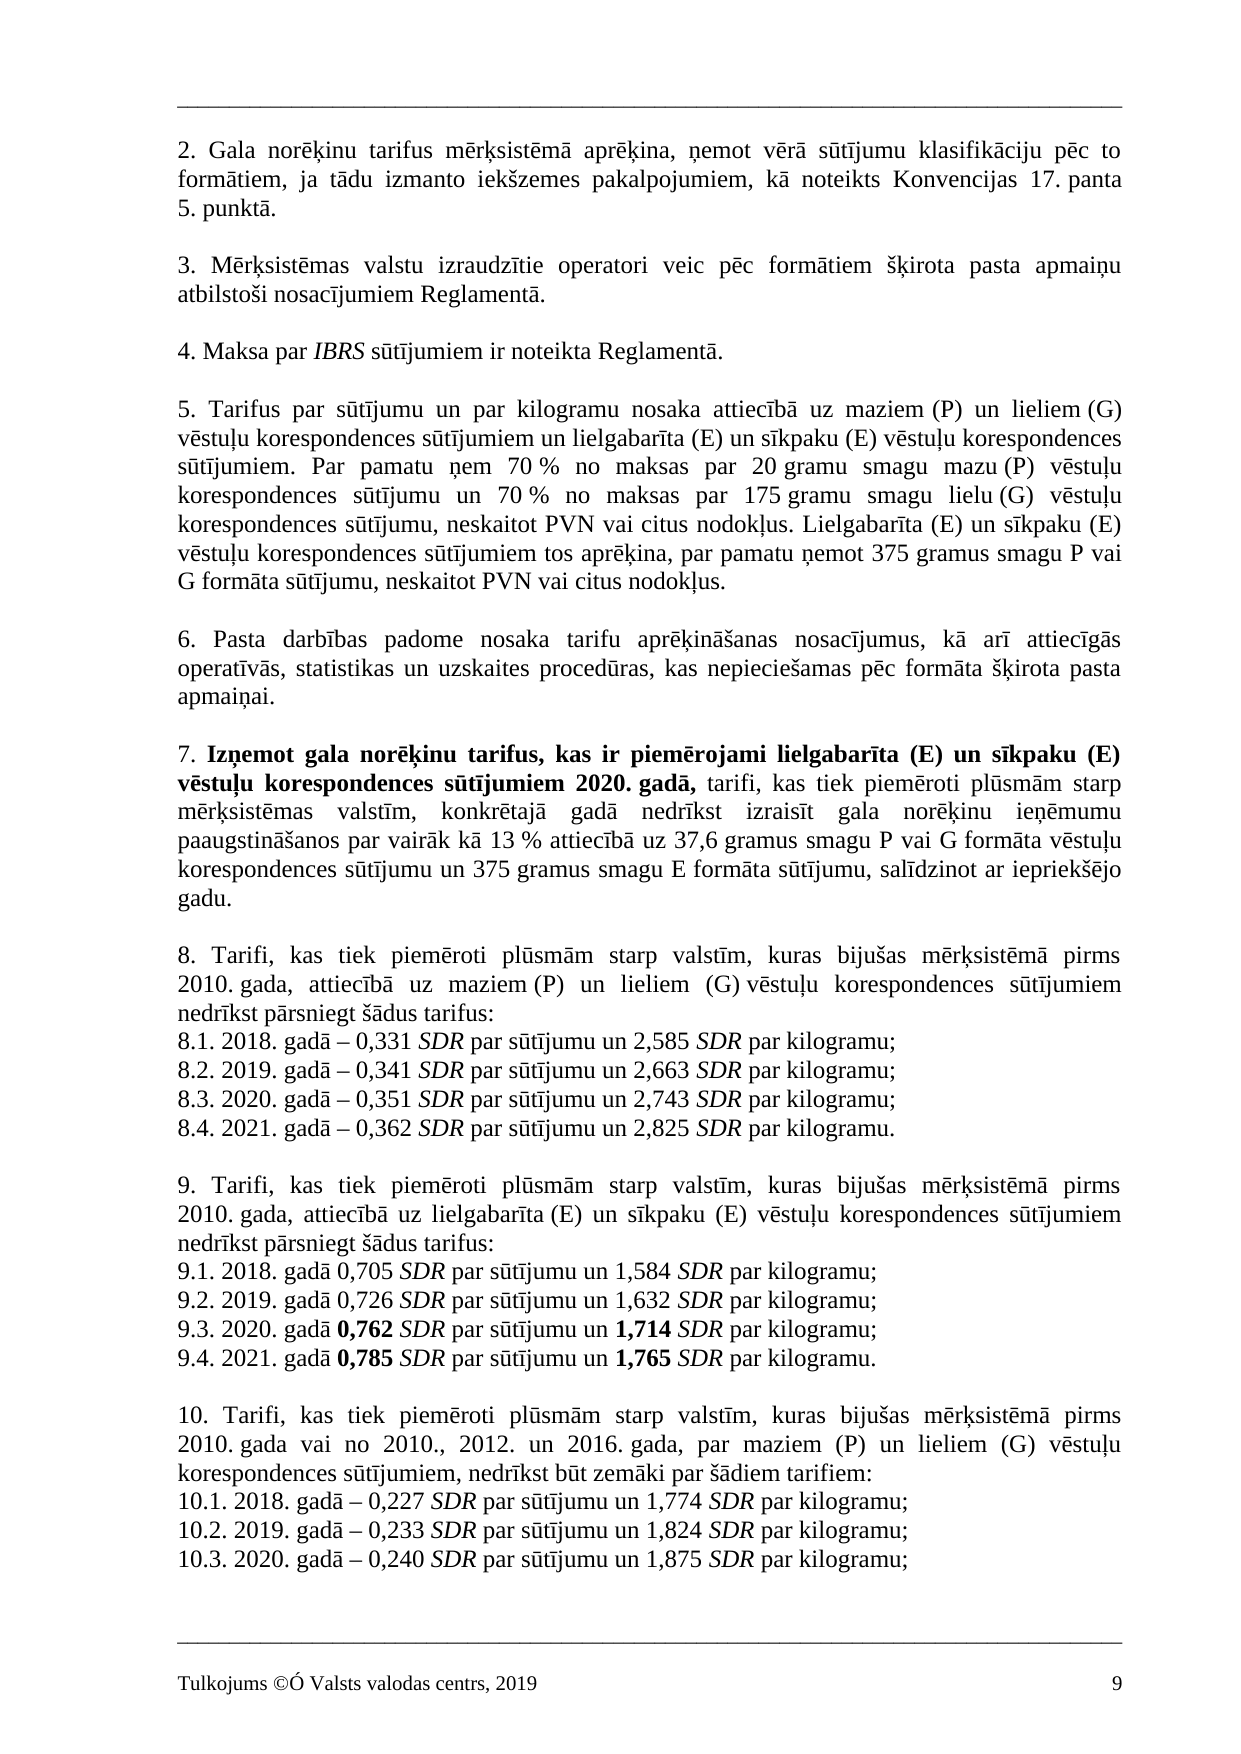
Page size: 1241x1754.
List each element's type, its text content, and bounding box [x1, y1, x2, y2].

text 9.4. 2021. gadā 0,785 SDR par sūtījumu un 1,765 SDR par kilogramu. [177, 1343, 1122, 1371]
text 9. Tarifi, kas tiek piemēroti plūsmām starp valstīm, kuras bijušas mērķsistēmā pirms 2010. gada, attiecībā uz lielgabarīta (E) un sīkpaku (E) vēstuļu korespondences sūtījumiem nedrīkst pārsniegt šādus tarifus: [177, 1170, 1122, 1256]
text 8.4. 2021. gadā – 0,362 SDR par sūtījumu un 2,825 SDR par kilogramu. [177, 1113, 1122, 1141]
text 4. Maksa par IBRS sūtījumiem ir noteikta Reglamentā. [177, 336, 1122, 365]
text 10.3. 2020. gadā – 0,240 SDR par sūtījumu un 1,875 SDR par kilogramu; [177, 1544, 1122, 1573]
text 9.1. 2018. gadā 0,705 SDR par sūtījumu un 1,584 SDR par kilogramu; [177, 1256, 1122, 1285]
text 8.1. 2018. gadā – 0,331 SDR par sūtījumu un 2,585 SDR par kilogramu; [177, 1026, 1122, 1055]
text 3. Mērķsistēmas valstu izraudzītie operatori veic pēc formātiem šķirota pasta apmaiņu atbilstoši nosacījumiem Reglamentā. [177, 250, 1122, 308]
text 9.3. 2020. gadā 0,762 SDR par sūtījumu un 1,714 SDR par kilogramu; [177, 1314, 1122, 1343]
text 9.2. 2019. gadā 0,726 SDR par sūtījumu un 1,632 SDR par kilogramu; [177, 1285, 1122, 1314]
text 10. Tarifi, kas tiek piemēroti plūsmām starp valstīm, kuras bijušas mērķsistēmā pirms 2010. gada vai no 2010., 2012. un 2016. gada, par maziem (P) un lieliem (G) vēstuļu korespondences sūtījumiem, nedrīkst būt zemāki par šādiem tarifiem: [177, 1400, 1122, 1486]
text 8.2. 2019. gadā – 0,341 SDR par sūtījumu un 2,663 SDR par kilogramu; [177, 1055, 1122, 1084]
text 8. Tarifi, kas tiek piemēroti plūsmām starp valstīm, kuras bijušas mērķsistēmā pirms 2010. gada, attiecībā uz maziem (P) un lieliem (G) vēstuļu korespondences sūtījumiem nedrīkst pārsniegt šādus tarifus: [177, 940, 1122, 1026]
text 6. Pasta darbības padome nosaka tarifu aprēķināšanas nosacījumus, kā arī attiecīgās operatīvās, statistikas un uzskaites procedūras, kas nepieciešamas pēc formāta šķirota pasta apmaiņai. [177, 624, 1122, 710]
text 2. Gala norēķinu tarifus mērķsistēmā aprēķina, ņemot vērā sūtījumu klasifikāciju pēc to formātiem, ja tādu izmanto iekšzemes pakalpojumiem, kā noteikts Konvencijas 17. panta 5. punktā. [177, 135, 1122, 221]
text 5. Tarifus par sūtījumu un par kilogramu nosaka attiecībā uz maziem (P) un lieliem (G) vēstuļu korespondences sūtījumiem un lielgabarīta (E) un sīkpaku (E) vēstuļu korespondences sūtījumiem. Par pamatu ņem 70 % no maksas par 20 gramu smagu mazu (P) vēstuļu korespondences sūtījumu un 70 % no maksas par 175 gramu smagu lielu (G) vēstuļu korespondences sūtījumu, neskaitot PVN vai citus nodokļus. Lielgabarīta (E) un sīkpaku (E) vēstuļu korespondences sūtījumiem tos aprēķina, par pamatu ņemot 375 gramus smagu P vai G formāta sūtījumu, neskaitot PVN vai citus nodokļus. [177, 394, 1122, 595]
text 10.1. 2018. gadā – 0,227 SDR par sūtījumu un 1,774 SDR par kilogramu; [177, 1486, 1122, 1515]
text 7. Izņemot gala norēķinu tarifus, kas ir piemērojami lielgabarīta (E) un sīkpaku (E) vēstuļu korespondences sūtījumiem 2020. gadā, tarifi, kas tiek piemēroti plūsmām starp mērķsistēmas valstīm, konkrētajā gadā nedrīkst izraisīt gala norēķinu ieņēmumu paaugstināšanos par vairāk kā 13 % attiecībā uz 37,6 gramus smagu P vai G formāta vēstuļu korespondences sūtījumu un 375 gramus smagu E formāta sūtījumu, salīdzinot ar iepriekšējo gadu. [177, 739, 1122, 911]
text 8.3. 2020. gadā – 0,351 SDR par sūtījumu un 2,743 SDR par kilogramu; [177, 1084, 1122, 1113]
text 10.2. 2019. gadā – 0,233 SDR par sūtījumu un 1,824 SDR par kilogramu; [177, 1515, 1122, 1544]
